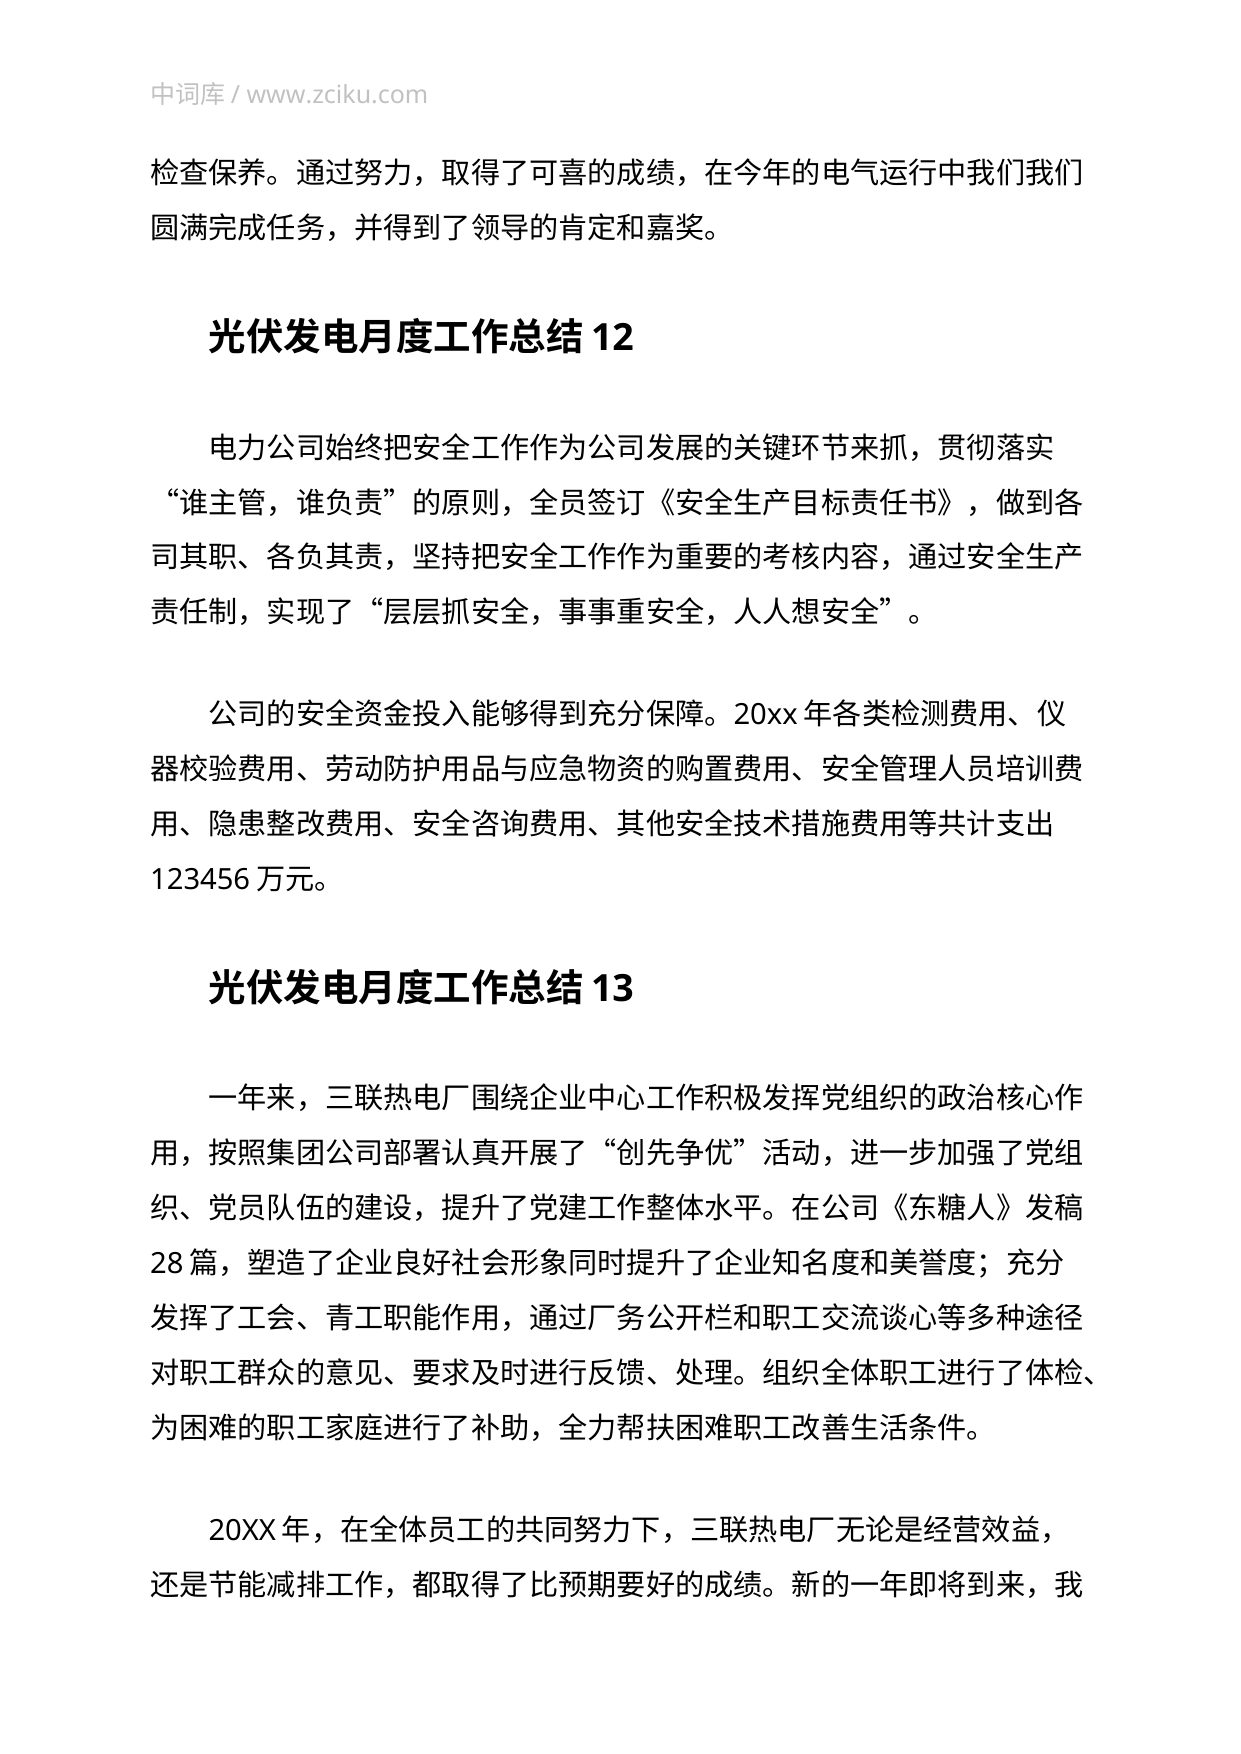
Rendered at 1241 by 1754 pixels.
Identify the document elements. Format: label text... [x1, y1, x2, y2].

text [150, 150, 1090, 247]
text 电力公司始终把安全工作作为公司发展的关键环节来抓，贯彻落实“谁主管，谁负责”的原则，全员签订《安全生产目标责任书》，做到各司其职、各负其责，坚持把安全工作作为重要的考核内容，通过安全生产责任制，实现了“层层抓安全，事事重安全，人人想安全”。 [150, 424, 1090, 631]
text 公司的安全资金投入能够得到充分保障。20xx年各类检测费用、仪器校验费用、劳动防护用品与应急物资的购置费用、安全管理人员培训费用、隐患整改费用、安全咨询费用、其他安全技术措施费用等共计支出123456万元。 [150, 691, 1090, 898]
text 一年来，三联热电厂围绕企业中心工作积极发挥党组织的政治核心作用，按照集团公司部署认真开展了“创先争优”活动，进一步加强了党组织、党员队伍的建设，提升了党建工作整体水平。在公司《东糖人》发稿28篇，塑造了企业良好社会形象同时提升了企业知名度和美誉度；充分发挥了工会、青工职能作用，通过厂务公开栏和职工交流谈心等多种途径对职工群众的意见、要求及时进行反馈、处理。组织全体职工进行了体检、为困难的职工家庭进行了补助，全力帮扶困难职工改善生活条件。 [150, 1075, 1090, 1447]
text 光伏发电月度工作总结13 [150, 957, 1090, 1012]
text 光伏发电月度工作总结12 [150, 307, 1090, 361]
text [150, 1506, 1090, 1604]
